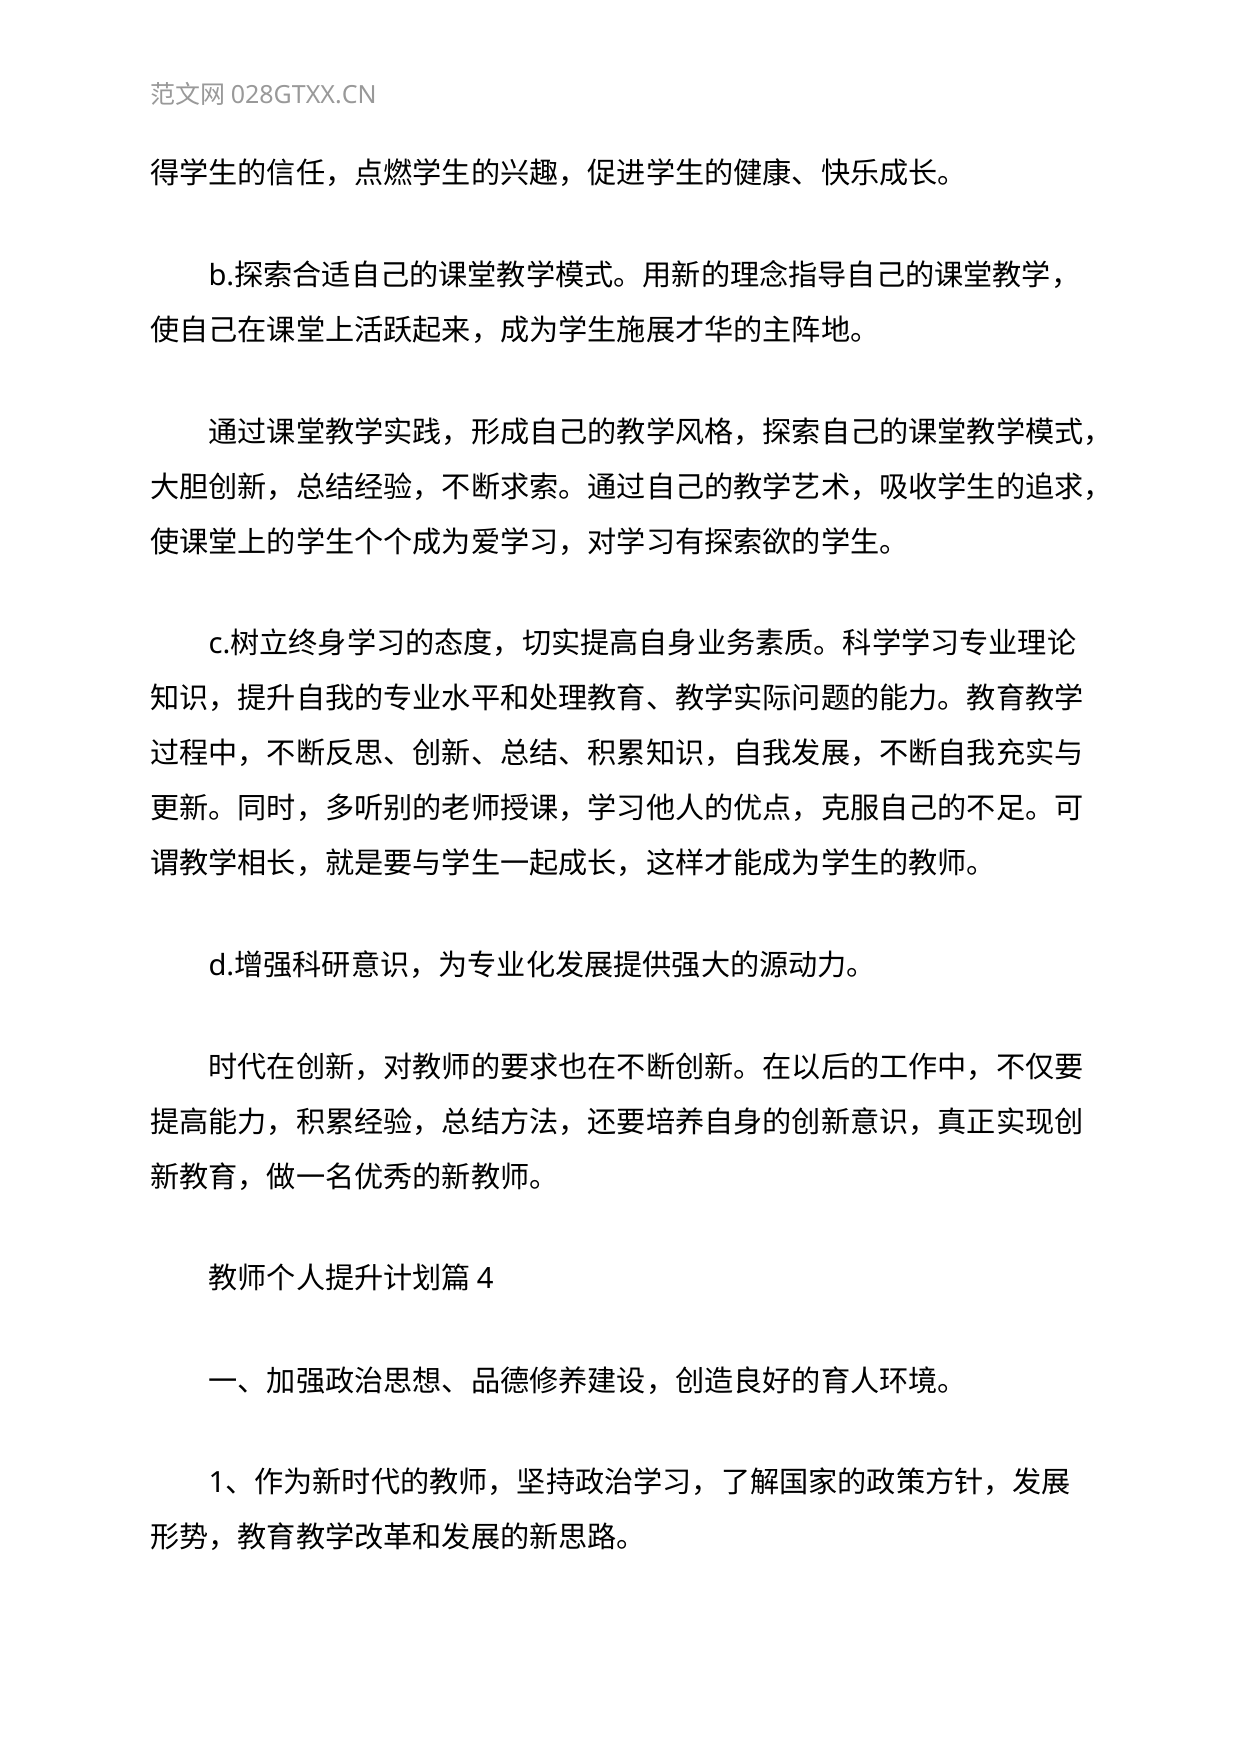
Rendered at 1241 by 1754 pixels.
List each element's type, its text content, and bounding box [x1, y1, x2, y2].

text 1、作为新时代的教师，坚持政治学习，了解国家的政策方针，发展形势，教育教学改革和发展的新思路。 [150, 1459, 1090, 1556]
text 一、加强政治思想、品德修养建设，创造良好的育人环境。 [150, 1357, 1090, 1399]
text b.探索合适自己的课堂教学模式。用新的理念指导自己的课堂教学，使自己在课堂上活跃起来，成为学生施展才华的主阵地。 [150, 252, 1090, 349]
text 时代在创新，对教师的要求也在不断创新。在以后的工作中，不仅要提高能力，积累经验，总结方法，还要培养自身的创新意识，真正实现创新教育，做一名优秀的新教师。 [150, 1043, 1090, 1196]
text c.树立终身学习的态度，切实提高自身业务素质。科学学习专业理论知识，提升自我的专业水平和处理教育、教学实际问题的能力。教育教学过程中，不断反思、创新、总结、积累知识，自我发展，不断自我充实与更新。同时，多听别的老师授课，学习他人的优点，克服自己的不足。可谓教学相长，就是要与学生一起成长，这样才能成为学生的教师。 [150, 620, 1090, 882]
text 教师个人提升计划篇4 [150, 1255, 1090, 1297]
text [150, 150, 1090, 192]
text d.增强科研意识，为专业化发展提供强大的源动力。 [150, 942, 1090, 984]
text 通过课堂教学实践，形成自己的教学风格，探索自己的课堂教学模式，大胆创新，总结经验，不断求索。通过自己的教学艺术，吸收学生的追求，使课堂上的学生个个成为爱学习，对学习有探索欲的学生。 [150, 408, 1090, 561]
